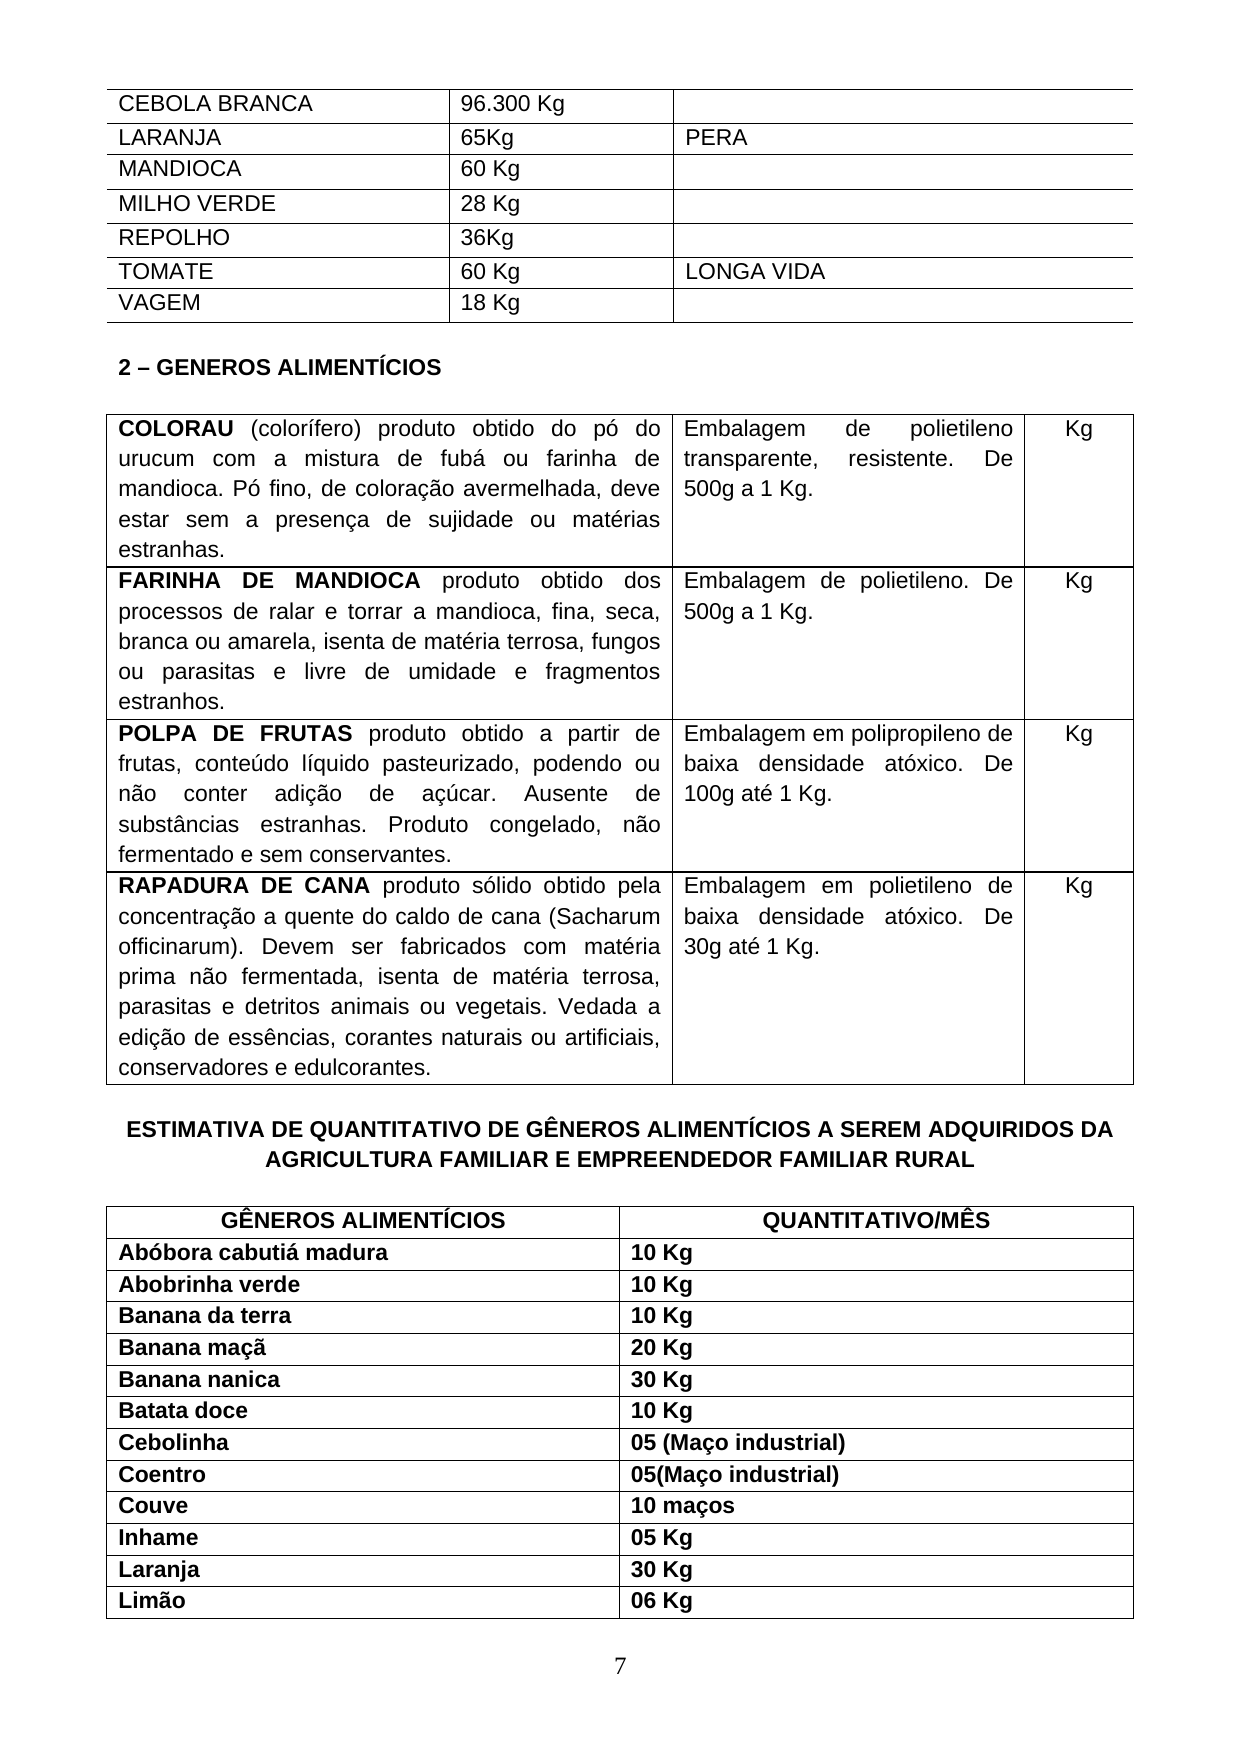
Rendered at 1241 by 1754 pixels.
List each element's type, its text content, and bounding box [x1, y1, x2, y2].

text 2 – GENEROS ALIMENTÍCIOS [118, 353, 1122, 380]
table_cell CEBOLA BRANCA [107, 90, 449, 123]
table_cell 10 maços [620, 1492, 1133, 1523]
table_cell POLPA DE FRUTAS produto obtido a partir de frutas, conteúdo líquido pasteurizado, podendo ou não conter adição de açúcar. Ausente de substâncias estranhas. Produto congelado, não fermentado e sem conservantes. [107, 720, 672, 871]
table_cell [620, 1302, 1133, 1333]
table_cell [620, 1271, 1133, 1301]
table_cell Kg [1025, 873, 1133, 1084]
table_cell [450, 155, 673, 188]
table_cell Batata doce [107, 1397, 619, 1428]
table_cell MANDIOCA [107, 155, 449, 188]
table_cell Inhame [107, 1524, 619, 1554]
table_header QUANTITATIVO/MÊS [620, 1207, 1133, 1238]
table_header COLORAU (colorífero) produto obtido do pó do urucum com a mistura de fubá ou farinha de mandioca. Pó fino, de coloração avermelhada, deve estar sem a presença de sujidade ou matérias estranhas. [107, 415, 672, 566]
table_cell Coentro [107, 1461, 619, 1491]
table_cell Banana nanica [107, 1366, 619, 1396]
table_cell MILHO VERDE [107, 190, 449, 222]
table_cell [620, 1556, 1133, 1586]
table_cell Laranja [107, 1556, 619, 1586]
table_cell Abobrinha verde [107, 1271, 619, 1301]
table_cell REPOLHO [107, 224, 449, 257]
table_cell [450, 90, 673, 123]
table_cell RAPADURA DE CANA produto sólido obtido pela concentração a quente do caldo de cana (Sacharum officinarum). Devem ser fabricados com matéria prima não fermentada, isenta de matéria terrosa, parasitas e detritos animais ou vegetais. Vedada a edição de essências, corantes naturais ou artificiais, conservadores e edulcorantes. [107, 873, 672, 1084]
table_cell Cebolinha [107, 1429, 619, 1459]
table_cell Embalagem de polietileno. De 500g a . [673, 568, 1024, 719]
table_cell [620, 1587, 1133, 1618]
table_cell [450, 258, 673, 288]
table_cell [674, 190, 1133, 222]
table_cell 36Kg [450, 224, 673, 257]
table_cell Banana maçã [107, 1334, 619, 1364]
table_cell [450, 190, 673, 222]
table_header GÊNEROS ALIMENTÍCIOS [107, 1207, 619, 1238]
table_cell [620, 1524, 1133, 1554]
table_cell FARINHA DE MANDIOCA produto obtido dos processos de ralar e torrar a mandioca, fina, seca, branca ou amarela, isenta de matéria terrosa, fungos ou parasitas e livre de umidade e fragmentos estranhos. [107, 568, 672, 719]
table_cell [674, 224, 1133, 257]
table_cell 65Kg [450, 124, 673, 154]
table_cell 05(Maço industrial) [620, 1461, 1133, 1491]
text ESTIMATIVA DE QUANTITATIVO DE GÊNEROS ALIMENTÍCIOS A SEREM ADQUIRIDOS DA AGRICULTURA FAMILIAR E EMPREENDEDOR FAMILIAR RURAL [118, 1116, 1122, 1172]
table_cell LARANJA [107, 124, 449, 154]
table_cell [450, 289, 673, 322]
table_cell [620, 1397, 1133, 1428]
table_cell Limão [107, 1587, 619, 1618]
table_cell Abóbora cabutiá madura [107, 1239, 619, 1269]
table_header Embalagem de polietileno transparente, resistente. De 500g a . [673, 415, 1024, 566]
table_cell VAGEM [107, 289, 449, 322]
table_cell Embalagem em polietileno de baixa densidade atóxico. De 30g até . [673, 873, 1024, 1084]
table_cell Banana da terra [107, 1302, 619, 1333]
table_cell TOMATE [107, 258, 449, 288]
table_cell PERA [674, 124, 1133, 154]
table_cell Couve [107, 1492, 619, 1523]
table_cell 05 (Maço industrial) [620, 1429, 1133, 1459]
table_cell LONGA VIDA [674, 258, 1133, 288]
table_cell [674, 90, 1133, 123]
table_cell Embalagem em polipropileno de baixa densidade atóxico. De 100g até . [673, 720, 1024, 871]
table_cell [620, 1366, 1133, 1396]
table_cell Kg [1025, 568, 1133, 719]
table_cell [620, 1239, 1133, 1269]
table_cell Kg [1025, 720, 1133, 871]
table_cell [620, 1334, 1133, 1364]
table_cell [674, 155, 1133, 188]
table_header Kg [1025, 415, 1133, 566]
table_cell [674, 289, 1133, 322]
